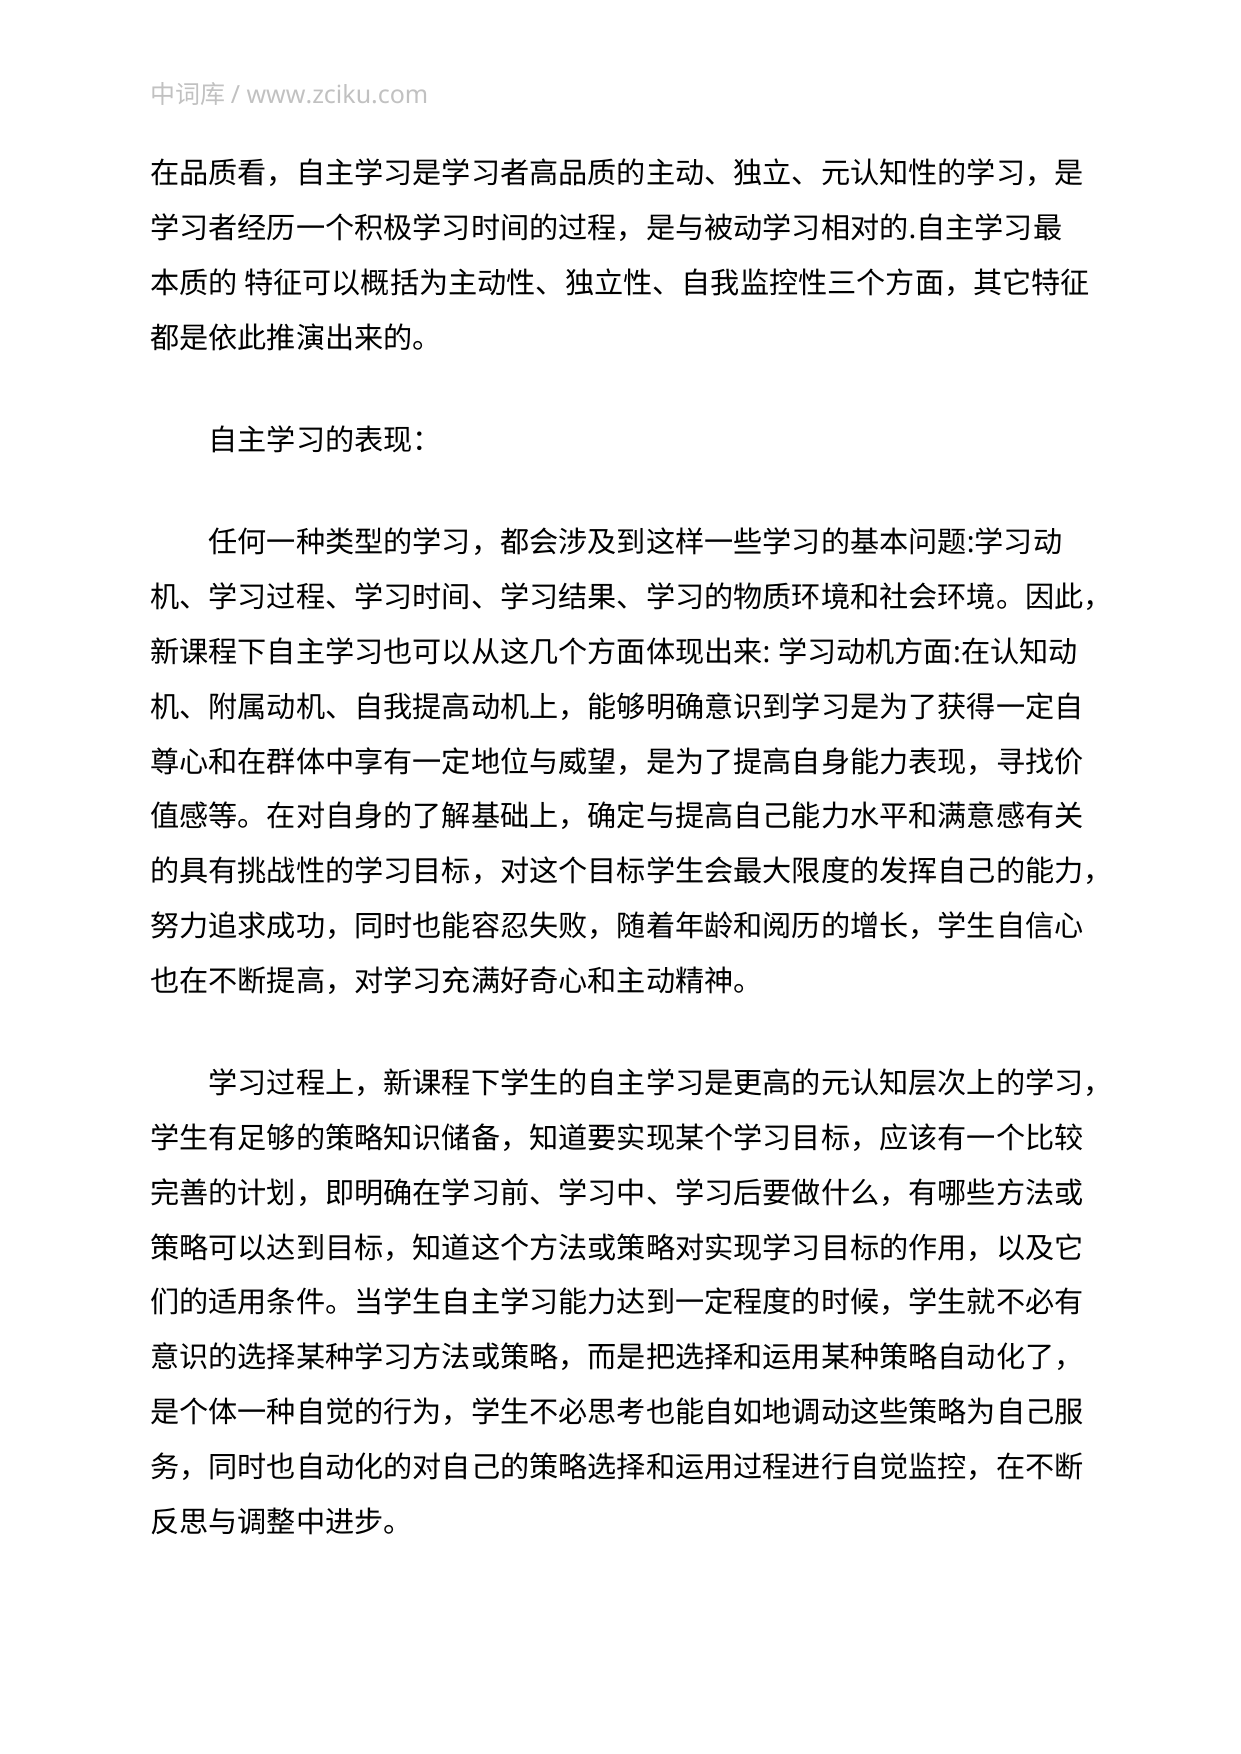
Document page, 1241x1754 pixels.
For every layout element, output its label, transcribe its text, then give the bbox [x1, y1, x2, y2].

text 任何一种类型的学习，都会涉及到这样一些学习的基本问题:学习动机、学习过程、学习时间、学习结果、学习的物质环境和社会环境。因此，新课程下自主学习也可以从这几个方面体现出来: 学习动机方面:在认知动机、附属动机、自我提高动机上，能够明确意识到学习是为了获得一定自尊心和在群体中享有一定地位与威望，是为了提高自身能力表现，寻找价值感等。在对自身的了解基础上，确定与提高自己能力水平和满意感有关的具有挑战性的学习目标，对这个目标学生会最大限度的发挥自己的能力，努力追求成功，同时也能容忍失败，随着年龄和阅历的增长，学生自信心也在不断提高，对学习充满好奇心和主动精神。 [150, 518, 1090, 1000]
text 学习过程上，新课程下学生的自主学习是更高的元认知层次上的学习，学生有足够的策略知识储备，知道要实现某个学习目标，应该有一个比较完善的计划，即明确在学习前、学习中、学习后要做什么，有哪些方法或策略可以达到目标，知道这个方法或策略对实现学习目标的作用，以及它们的适用条件。当学生自主学习能力达到一定程度的时候，学生就不必有意识的选择某种学习方法或策略，而是把选择和运用某种策略自动化了，是个体一种自觉的行为，学生不必思考也能自如地调动这些策略为自己服务，同时也自动化的对自己的策略选择和运用过程进行自觉监控，在不断反思与调整中进步。 [150, 1059, 1090, 1541]
text 自主学习的表现： [150, 417, 1090, 459]
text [150, 150, 1090, 357]
